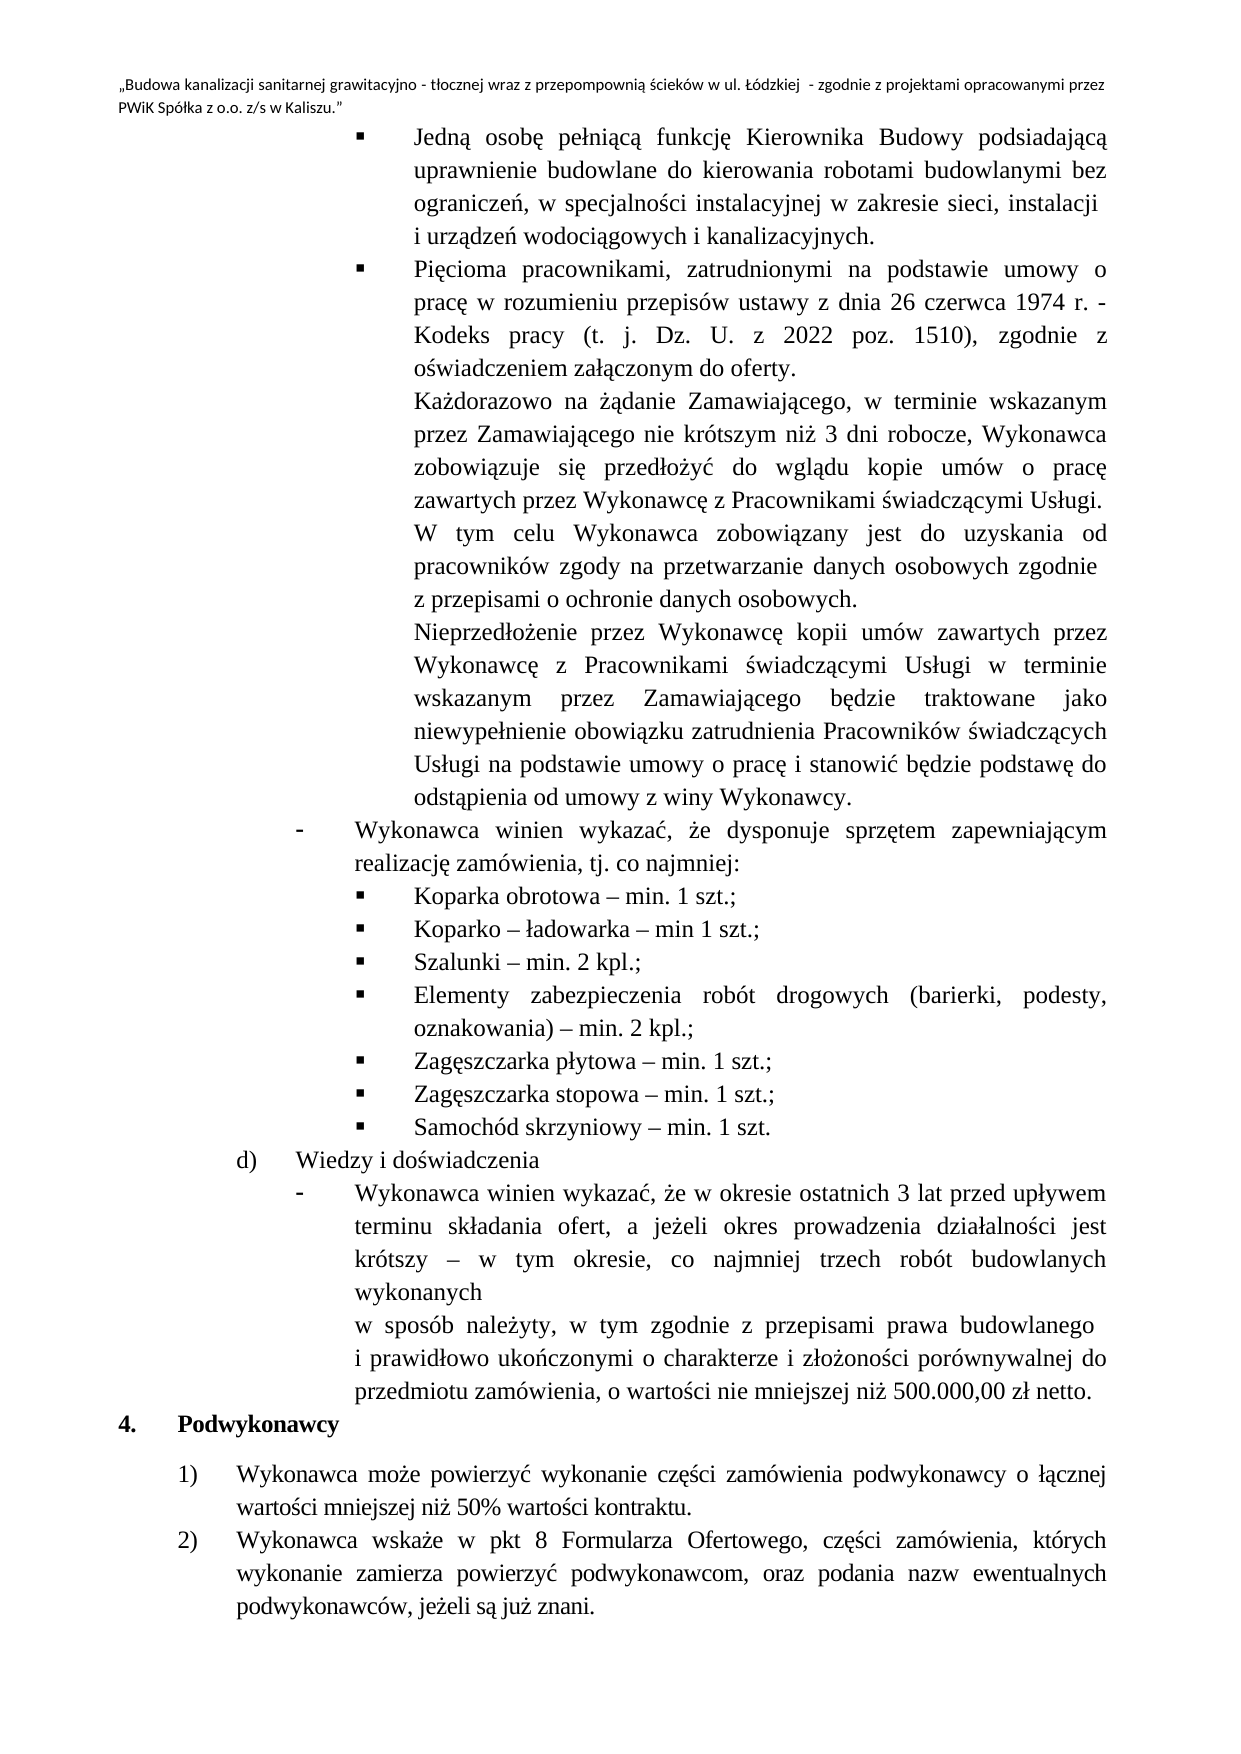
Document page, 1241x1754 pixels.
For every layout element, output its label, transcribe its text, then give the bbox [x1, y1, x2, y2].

list Podwykonawcy [118, 1409, 1107, 1438]
list Wykonawca może powierzyć wykonanie części zamówienia podwykonawcy o łącznej wartości mniejszej niż 50% wartości kontraktu. [177, 1459, 1107, 1521]
list Elementy zabezpieczenia robót drogowych (barierki, podesty, oznakowania) – min. 2 kpl.; [354, 980, 1107, 1042]
list Każdorazowo na żądanie Zamawiającego, w terminie wskazanym przez Zamawiającego nie krótszym niż 3 dni robocze, Wykonawca zobowiązuje się przedłożyć do wglądu kopie umów o pracę zawartych przez Wykonawcę z Pracownikami świadczącymi Usługi. [413, 386, 1107, 514]
list Koparko – ładowarka – min 1 szt.; [354, 914, 1107, 943]
list Wykonawca wskaże w pkt 8 Formularza Ofertowego, części zamówienia, których wykonanie zamierza powierzyć podwykonawcom, oraz podania nazw ewentualnych podwykonawców, jeżeli są już znani. [177, 1525, 1107, 1620]
list Jedną osobę pełniącą funkcję Kierownika Budowy podsiadającą uprawnienie budowlane do kierowania robotami budowlanymi bez ograniczeń, w specjalności instalacyjnej w zakresie sieci, instalacji i urządzeń wodociągowych i kanalizacyjnych. [354, 122, 1107, 249]
list Wiedzy i doświadczenia [236, 1145, 1107, 1174]
list Wykonawca winien wykazać, że w okresie ostatnich 3 lat przed upływem terminu składania ofert, a jeżeli okres prowadzenia działalności jest krótszy – w tym okresie, co najmniej trzech robót budowlanych wykonanych w sposób należyty, w tym zgodnie z przepisami prawa budowlanego i prawidłowo ukończonymi o charakterze i złożoności porównywalnej do przedmiotu zamówienia, o wartości nie mniejszej niż 500.000,00 zł netto. [295, 1178, 1107, 1405]
list Pięcioma pracownikami, zatrudnionymi na podstawie umowy o pracę w rozumieniu przepisów ustawy z dnia 26 czerwca 1974 r. - Kodeks pracy (t. j. Dz. U. z 2022 poz. 1510), zgodnie z oświadczeniem załączonym do oferty. [354, 254, 1107, 382]
list Zagęszczarka płytowa – min. 1 szt.; [354, 1046, 1107, 1075]
list Nieprzedłożenie przez Wykonawcę kopii umów zawartych przez Wykonawcę z Pracownikami świadczącymi Usługi w terminie wskazanym przez Zamawiającego będzie traktowane jako niewypełnienie obowiązku zatrudnienia Pracowników świadczących Usługi na podstawie umowy o pracę i stanowić będzie podstawę do odstąpienia od umowy z winy Wykonawcy. [413, 617, 1107, 811]
list W tym celu Wykonawca zobowiązany jest do uzyskania od pracowników zgody na przetwarzanie danych osobowych zgodnie z przepisami o ochronie danych osobowych. [413, 518, 1107, 613]
list Koparka obrotowa – min. 1 szt.; [354, 881, 1107, 910]
list Samochód skrzyniowy – min. 1 szt. [354, 1112, 1107, 1141]
list Zagęszczarka stopowa – min. 1 szt.; [354, 1079, 1107, 1108]
list Wykonawca winien wykazać, że dysponuje sprzętem zapewniającym realizację zamówienia, tj. co najmniej: [295, 815, 1107, 877]
list Szalunki – min. 2 kpl.; [354, 947, 1107, 976]
